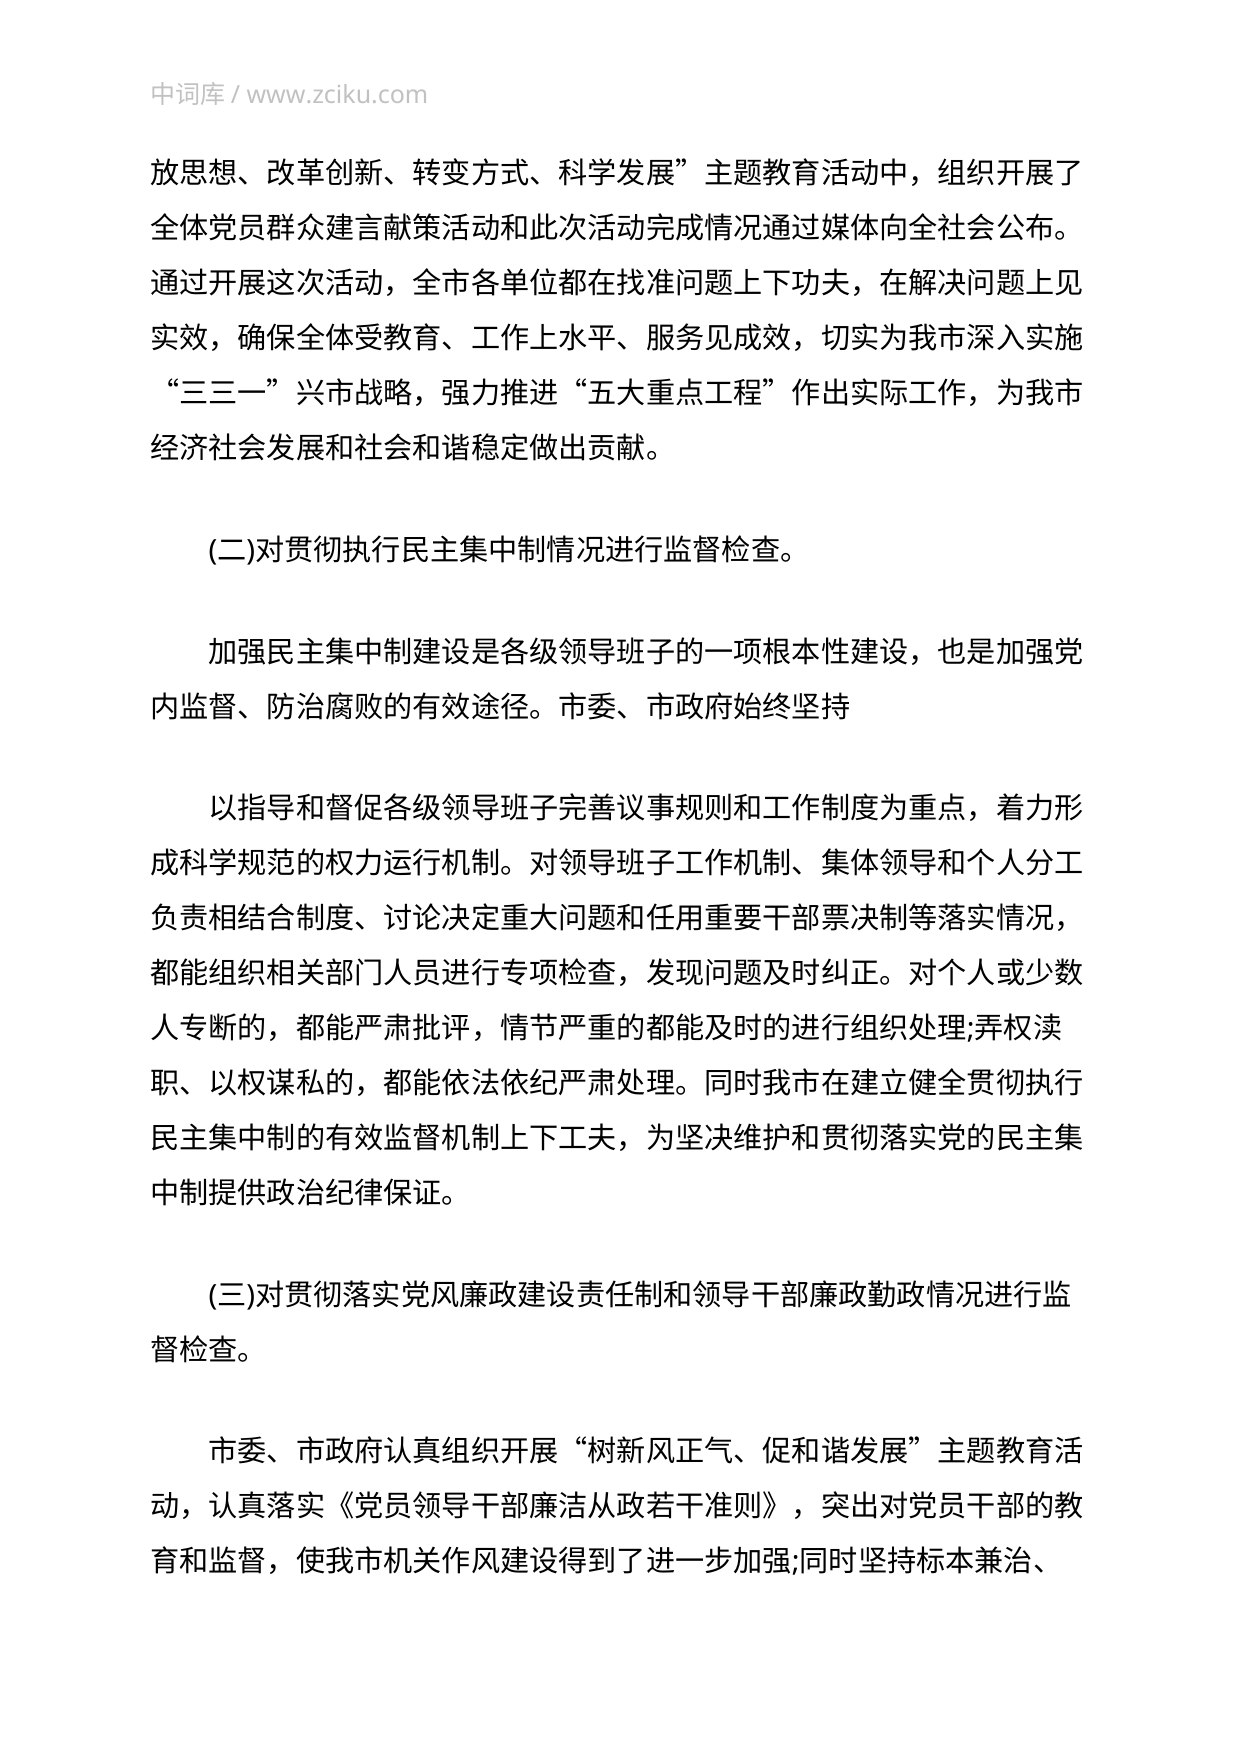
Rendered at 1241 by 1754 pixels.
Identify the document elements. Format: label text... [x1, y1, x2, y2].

text 以指导和督促各级领导班子完善议事规则和工作制度为重点，着力形成科学规范的权力运行机制。对领导班子工作机制、集体领导和个人分工负责相结合制度、讨论决定重大问题和任用重要干部票决制等落实情况，都能组织相关部门人员进行专项检查，发现问题及时纠正。对个人或少数人专断的，都能严肃批评，情节严重的都能及时的进行组织处理;弄权渎职、以权谋私的，都能依法依纪严肃处理。同时我市在建立健全贯彻执行民主集中制的有效监督机制上下工夫，为坚决维护和贯彻落实党的民主集中制提供政治纪律保证。 [150, 785, 1090, 1212]
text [150, 1428, 1090, 1580]
text (二)对贯彻执行民主集中制情况进行监督检查。 [150, 526, 1090, 569]
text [150, 150, 1090, 467]
text 加强民主集中制建设是各级领导班子的一项根本性建设，也是加强党内监督、防治腐败的有效途径。市委、市政府始终坚持 [150, 628, 1090, 725]
text (三)对贯彻落实党风廉政建设责任制和领导干部廉政勤政情况进行监督检查。 [150, 1271, 1090, 1368]
